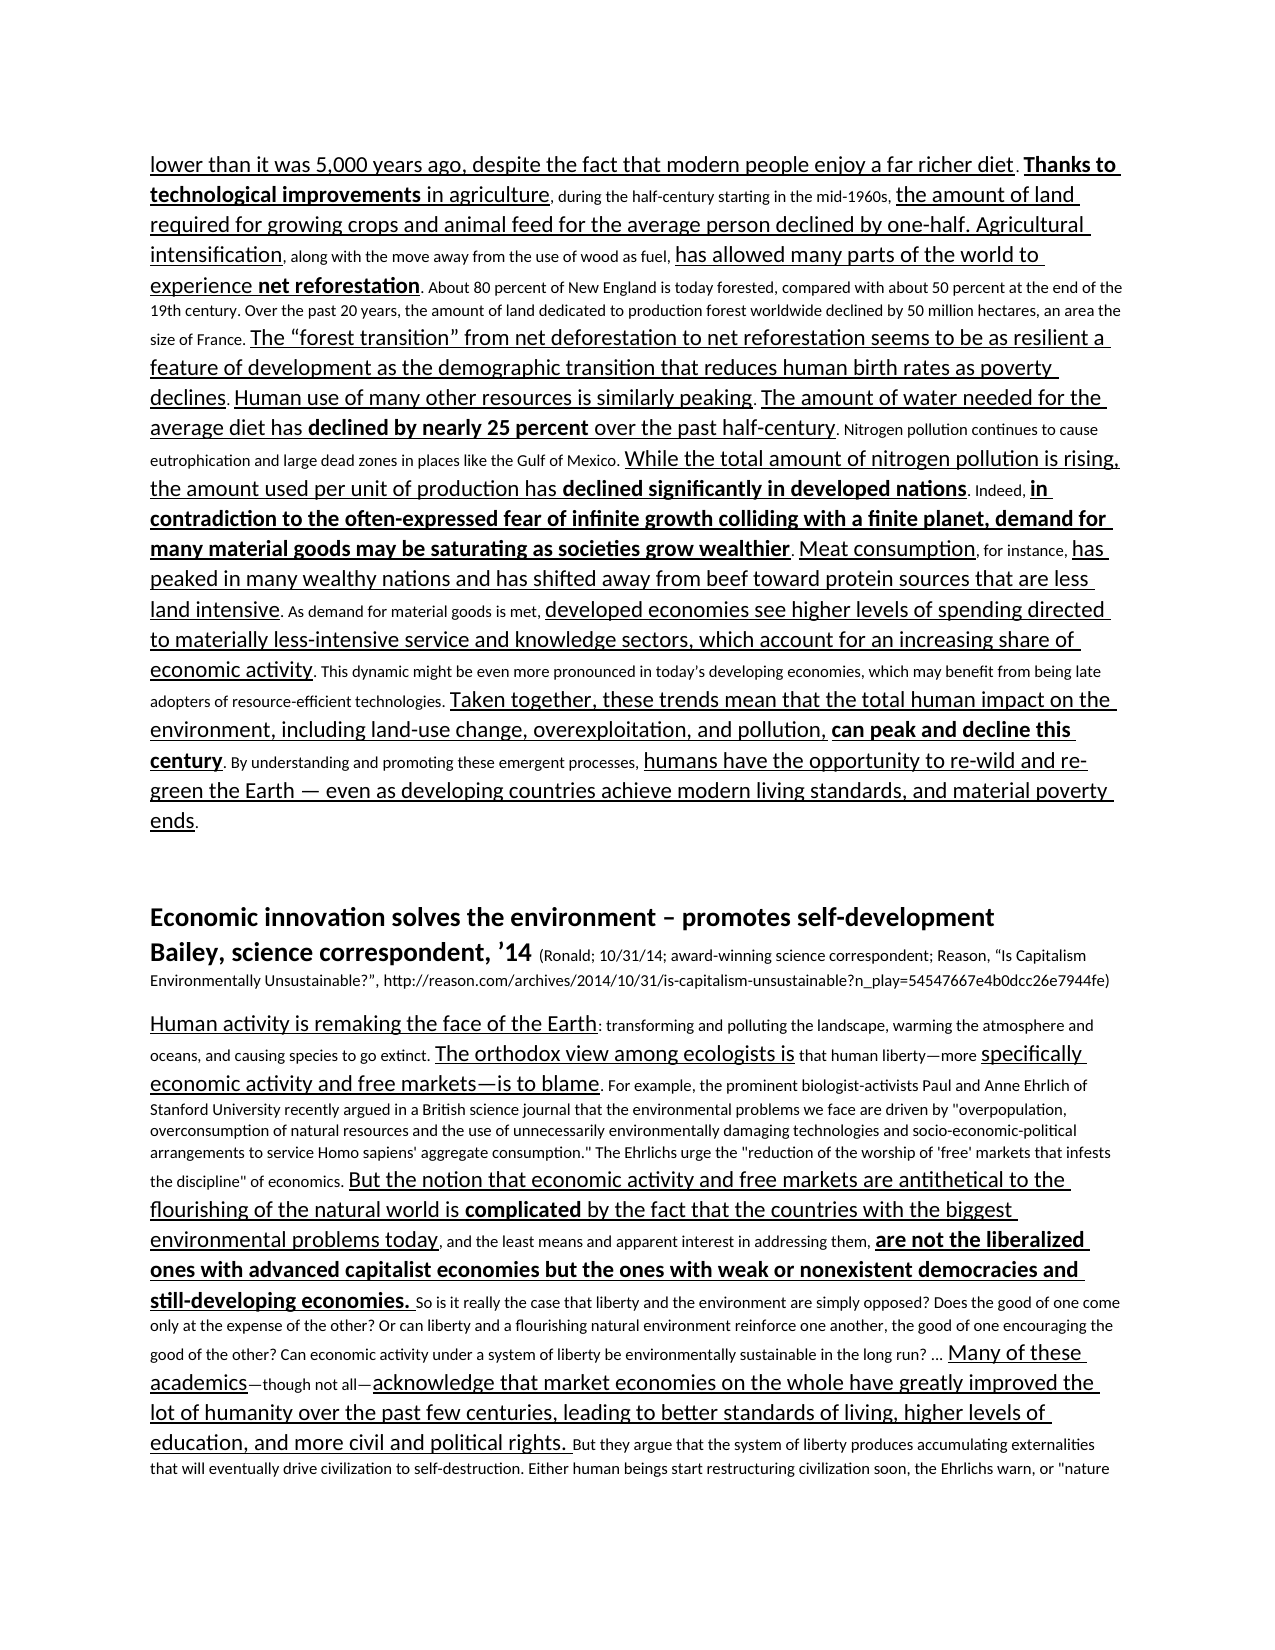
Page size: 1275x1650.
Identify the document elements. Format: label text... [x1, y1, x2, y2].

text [150, 1009, 1125, 1478]
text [150, 150, 1125, 834]
text Bailey, science correspondent, ’14 (Ronald; 10/31/14; award-winning science correspondent; Reason, “Is Capitalism Environmentally Unsustainable?”, http://reason.com/archives/2014/10/31/is-capitalism-unsustainable?n_play=54547667e4b0dcc26e7944fe) [150, 936, 1125, 991]
subtitle Economic innovation solves the environment – promotes self-development [150, 900, 1125, 933]
